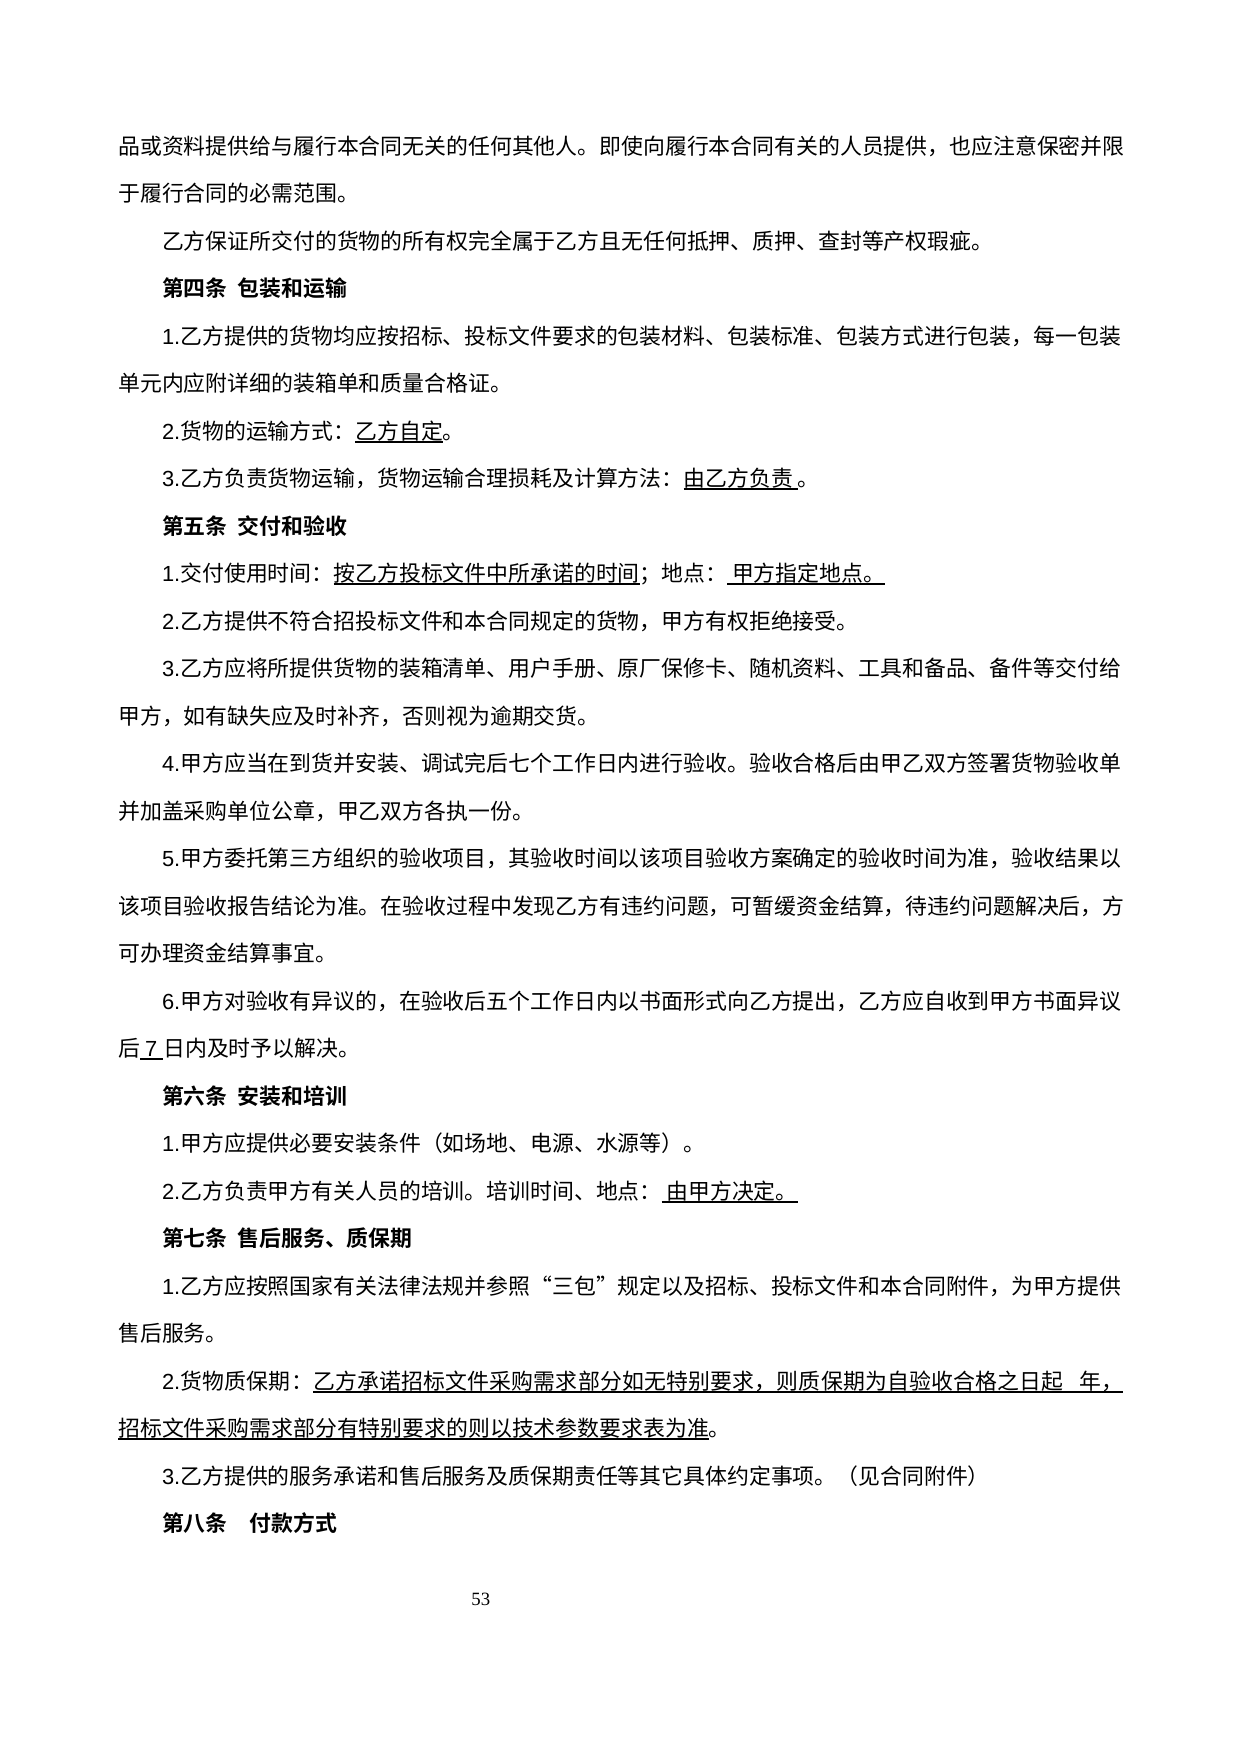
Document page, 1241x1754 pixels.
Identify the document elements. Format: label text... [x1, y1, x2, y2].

text 1.甲方应提供必要安装条件（如场地、电源、水源等）。 [118, 1126, 1124, 1158]
text 2.乙方负责甲方有关人员的培训。培训时间、地点： 由甲方决定。 [118, 1174, 1124, 1205]
text 乙方保证所交付的货物的所有权完全属于乙方且无任何抵押、质押、查封等产权瑕疵。 [118, 224, 1124, 255]
text 3.乙方应将所提供货物的装箱清单、用户手册、原厂保修卡、随机资料、工具和备品、备件等交付给甲方，如有缺失应及时补齐，否则视为逾期交货。 [118, 651, 1124, 730]
text 1.交付使用时间：按乙方投标文件中所承诺的时间；地点： 甲方指定地点。 [118, 556, 1124, 588]
text 第八条 付款方式 [118, 1506, 1124, 1538]
text 1.乙方提供的货物均应按招标、投标文件要求的包装材料、包装标准、包装方式进行包装，每一包装单元内应附详细的装箱单和质量合格证。 [118, 319, 1124, 398]
text 第七条 售后服务、质保期 [118, 1221, 1124, 1253]
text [118, 129, 1124, 208]
text 第四条 包装和运输 [118, 271, 1124, 303]
text 2.乙方提供不符合招投标文件和本合同规定的货物，甲方有权拒绝接受。 [118, 604, 1124, 635]
text 3.乙方提供的服务承诺和售后服务及质保期责任等其它具体约定事项。（见合同附件） [118, 1459, 1124, 1490]
text 1.乙方应按照国家有关法律法规并参照“三包”规定以及招标、投标文件和本合同附件，为甲方提供售后服务。 [118, 1269, 1124, 1348]
text 第五条 交付和验收 [118, 509, 1124, 540]
text 3.乙方负责货物运输，货物运输合理损耗及计算方法：由乙方负责 。 [118, 461, 1124, 493]
text 2.货物质保期：乙方承诺招标文件采购需求部分如无特别要求，则质保期为自验收合格之日起 年，招标文件采购需求部分有特别要求的则以技术参数要求表为准。 [118, 1364, 1124, 1443]
text 第六条 安装和培训 [118, 1079, 1124, 1110]
text 2.货物的运输方式：乙方自定。 [118, 414, 1124, 445]
text 5.甲方委托第三方组织的验收项目，其验收时间以该项目验收方案确定的验收时间为准，验收结果以该项目验收报告结论为准。在验收过程中发现乙方有违约问题，可暂缓资金结算，待违约问题解决后，方可办理资金结算事宜。 [118, 841, 1124, 968]
text 4.甲方应当在到货并安装、调试完后七个工作日内进行验收。验收合格后由甲乙双方签署货物验收单并加盖采购单位公章，甲乙双方各执一份。 [118, 746, 1124, 825]
text 6.甲方对验收有异议的，在验收后五个工作日内以书面形式向乙方提出，乙方应自收到甲方书面异议后 7 日内及时予以解决。 [118, 984, 1124, 1063]
